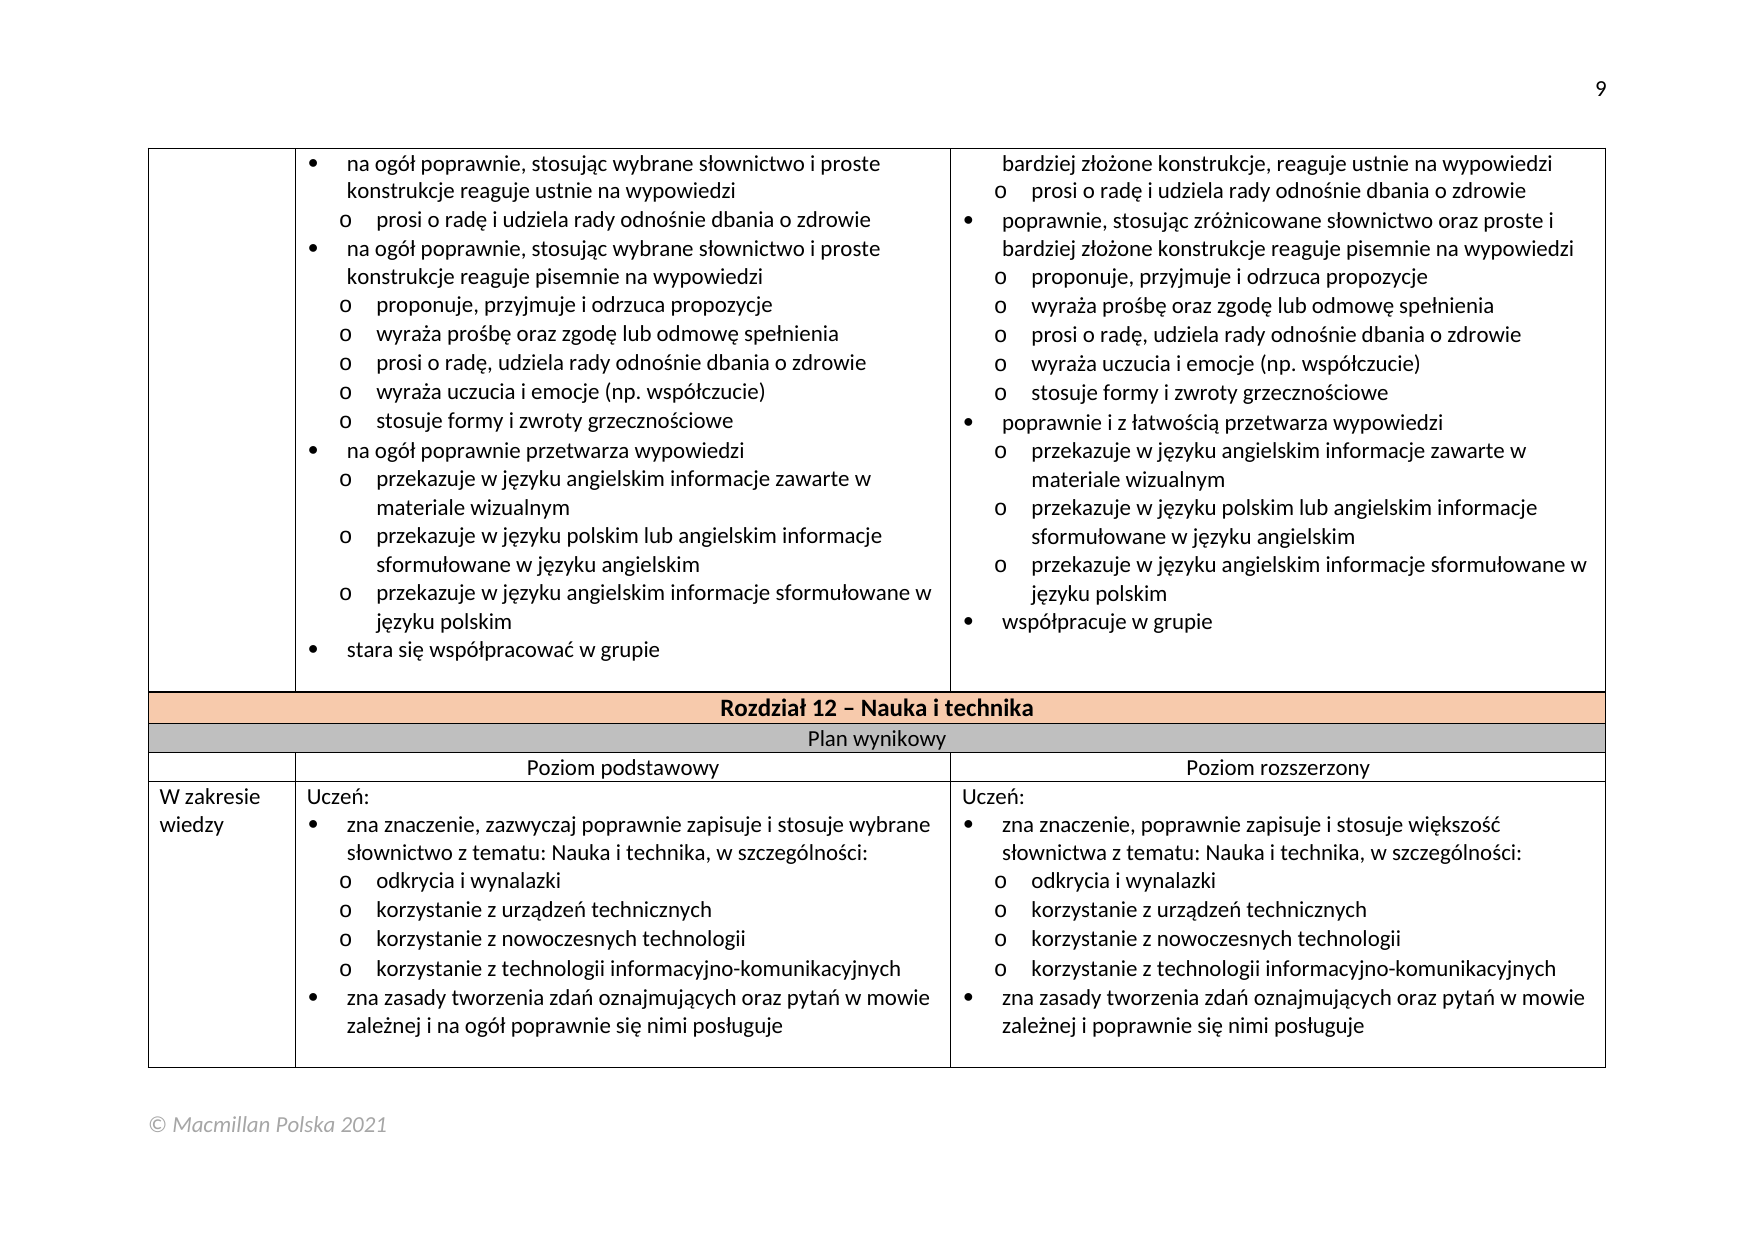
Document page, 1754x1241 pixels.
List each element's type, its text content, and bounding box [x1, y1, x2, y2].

table_cell Poziom podstawowy [296, 753, 950, 781]
table_cell Rozdział 12 – Nauka i technika [149, 693, 1605, 723]
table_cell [951, 149, 1605, 691]
table_cell Plan wynikowy [149, 724, 1605, 752]
table_cell Uczeń: zna znaczenie, zazwyczaj poprawnie zapisuje i stosuje wybrane słownictwo z tematu: Nauka i technika, w szczególności: odkrycia i wynalazki korzystanie z urządzeń technicznych korzystanie z nowoczesnych technologii korzystanie z technologii informacyjno-komunikacyjnych zna zasady tworzenia zdań oznajmujących oraz pytań w mowie zależnej i na ogół poprawnie się nimi posługuje [296, 782, 950, 1067]
table_cell [149, 753, 295, 781]
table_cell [296, 149, 950, 691]
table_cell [149, 149, 295, 691]
table_cell Uczeń: zna znaczenie, poprawnie zapisuje i stosuje większość słownictwa z tematu: Nauka i technika, w szczególności: odkrycia i wynalazki korzystanie z urządzeń technicznych korzystanie z nowoczesnych technologii korzystanie z technologii informacyjno-komunikacyjnych zna zasady tworzenia zdań oznajmujących oraz pytań w mowie zależnej i poprawnie się nimi posługuje [951, 782, 1605, 1067]
table_cell Poziom rozszerzony [951, 753, 1605, 781]
table_cell W zakresie wiedzy [149, 782, 295, 1067]
